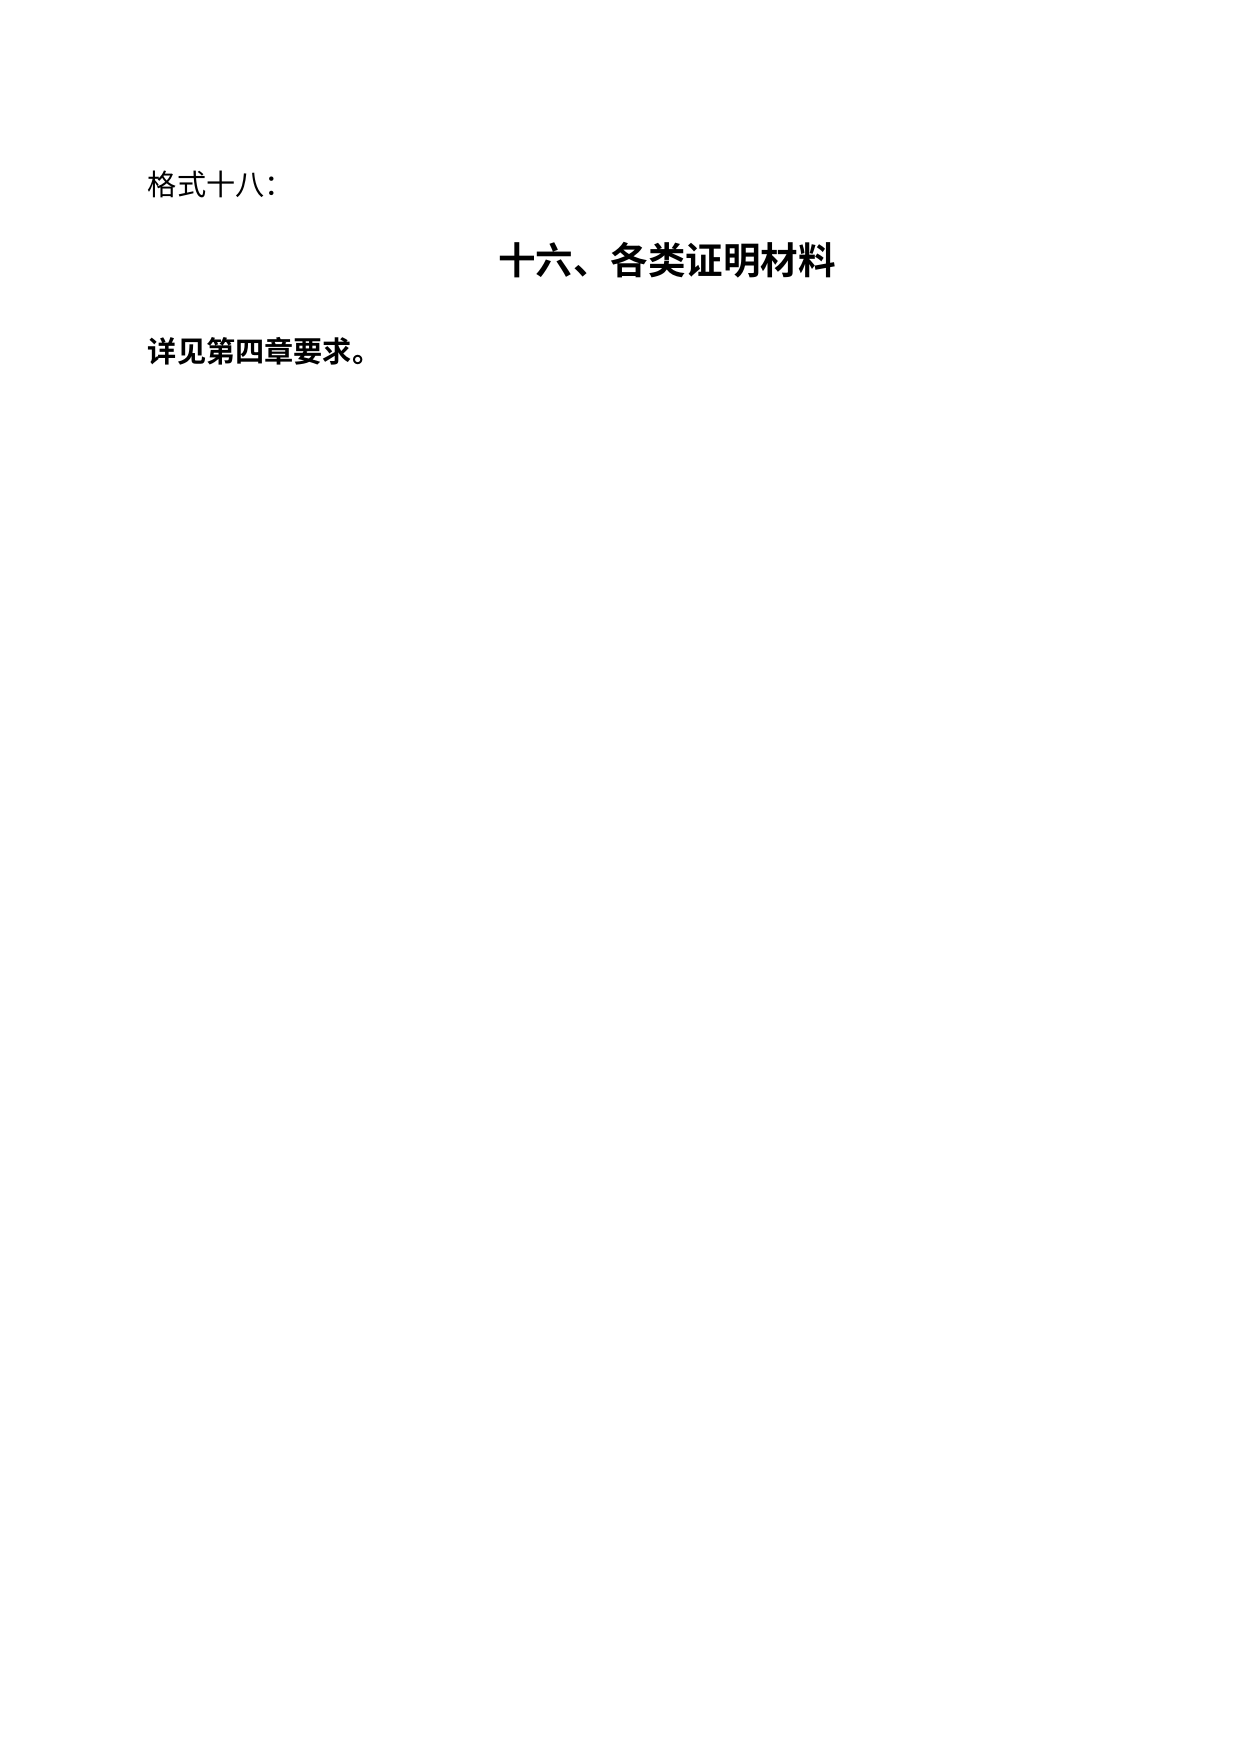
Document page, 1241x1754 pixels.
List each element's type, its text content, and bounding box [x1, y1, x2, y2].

text 格式十八： [148, 162, 1110, 204]
text 十六、各类证明材料 [148, 225, 1110, 290]
text 详见第四章要求。 [148, 317, 1110, 382]
